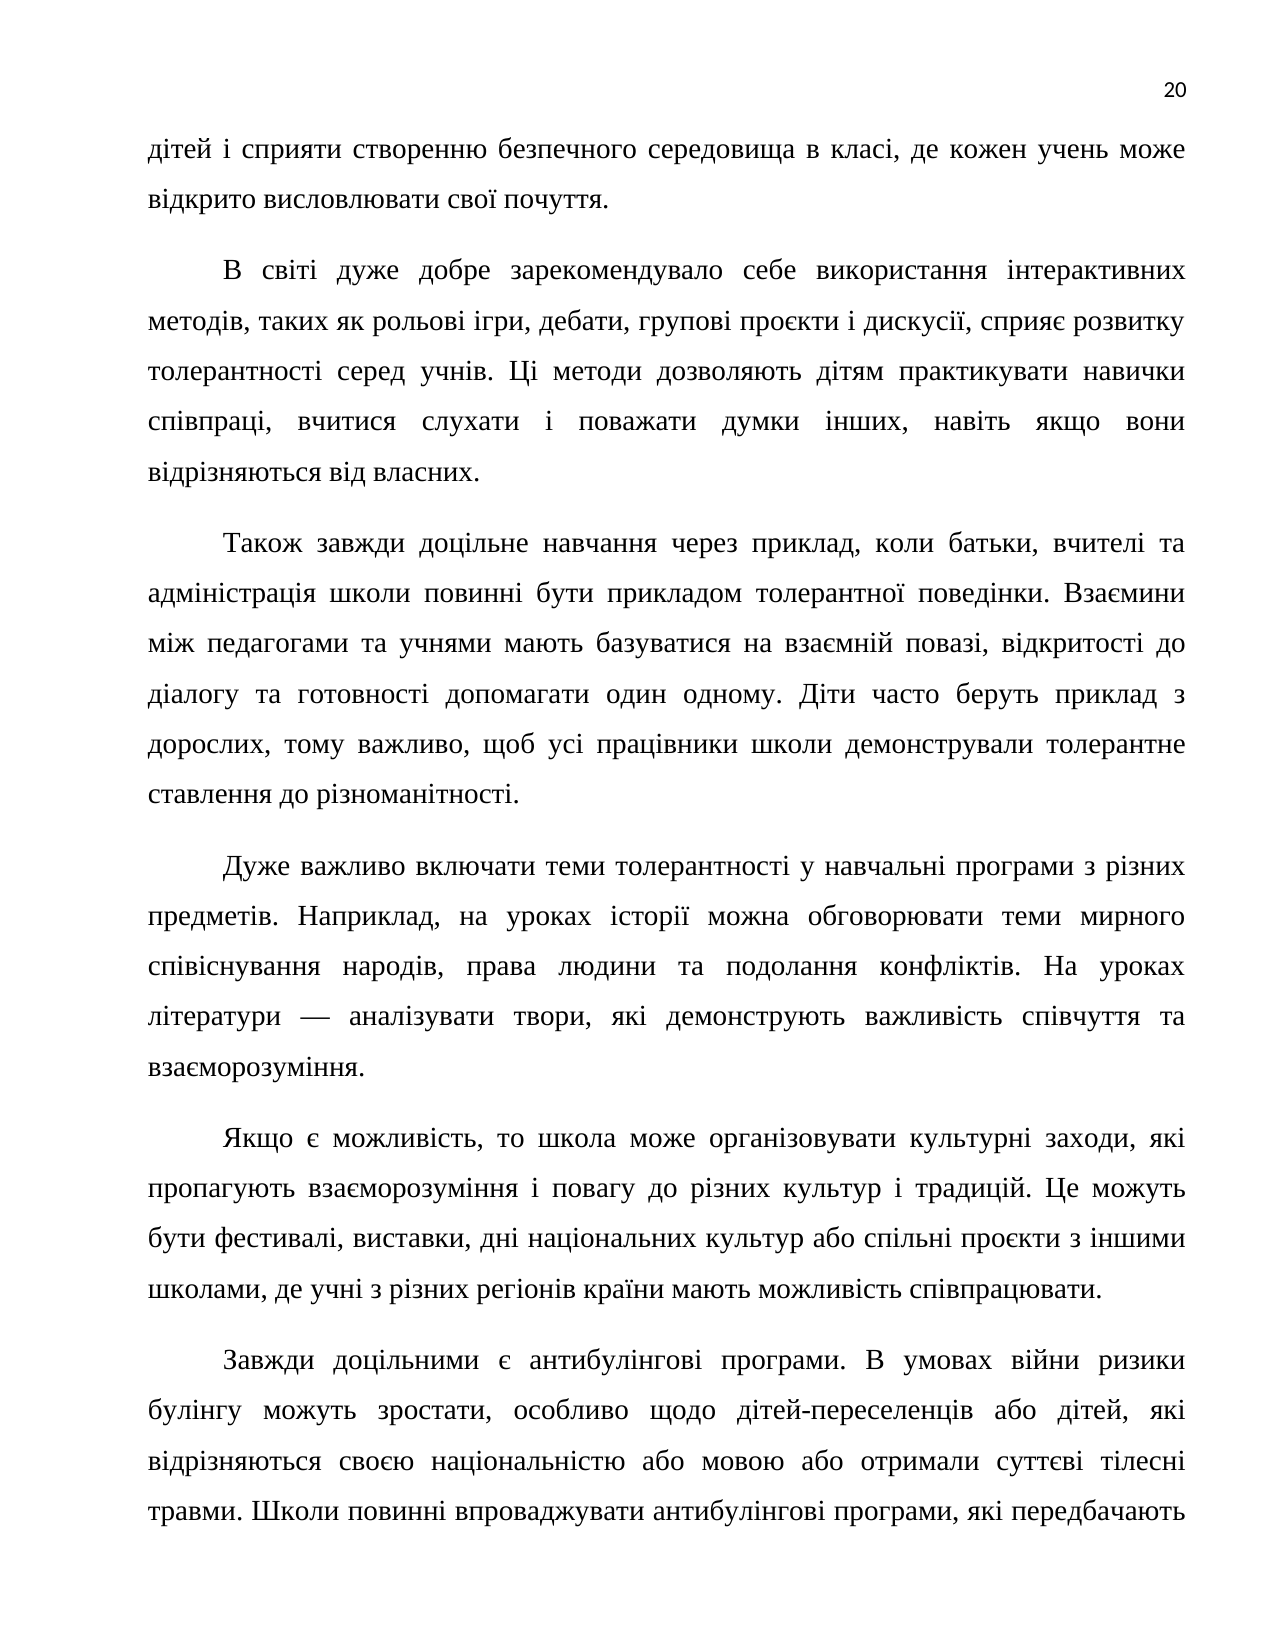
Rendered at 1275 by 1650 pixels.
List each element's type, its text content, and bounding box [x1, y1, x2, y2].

text Також завжди доцільне навчання через приклад, коли батьки, вчителі та адміністрація школи повинні бути прикладом толерантної поведінки. Взаємини між педагогами та учнями мають базуватися на взаємній повазі, відкритості до діалогу та готовності допомагати один одному. Діти часто беруть приклад з дорослих, тому важливо, щоб усі працівники школи демонстрували толерантне ставлення до різноманітності. [148, 525, 1186, 810]
text В світі дуже добре зарекомендувало себе використання інтерактивних методів, таких як рольові ігри, дебати, групові проєкти і дискусії, сприяє розвитку толерантності серед учнів. Ці методи дозволяють дітям практикувати навички співпраці, вчитися слухати і поважати думки інших, навіть якщо вони відрізняються від власних. [148, 252, 1186, 487]
text Дуже важливо включати теми толерантності у навчальні програми з різних предметів. Наприклад, на уроках історії можна обговорювати теми мирного співіснування народів, права людини та подолання конфліктів. На уроках літератури — аналізувати твори, які демонструють важливість співчуття та взаєморозуміння. [148, 848, 1186, 1082]
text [148, 131, 1186, 215]
text Якщо є можливість, то школа може організовувати культурні заходи, які пропагують взаєморозуміння і повагу до різних культур і традицій. Це можуть бути фестивалі, виставки, дні національних культур або спільні проєкти з іншими школами, де учні з різних регіонів країни мають можливість співпрацювати. [148, 1120, 1186, 1304]
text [148, 1342, 1186, 1527]
